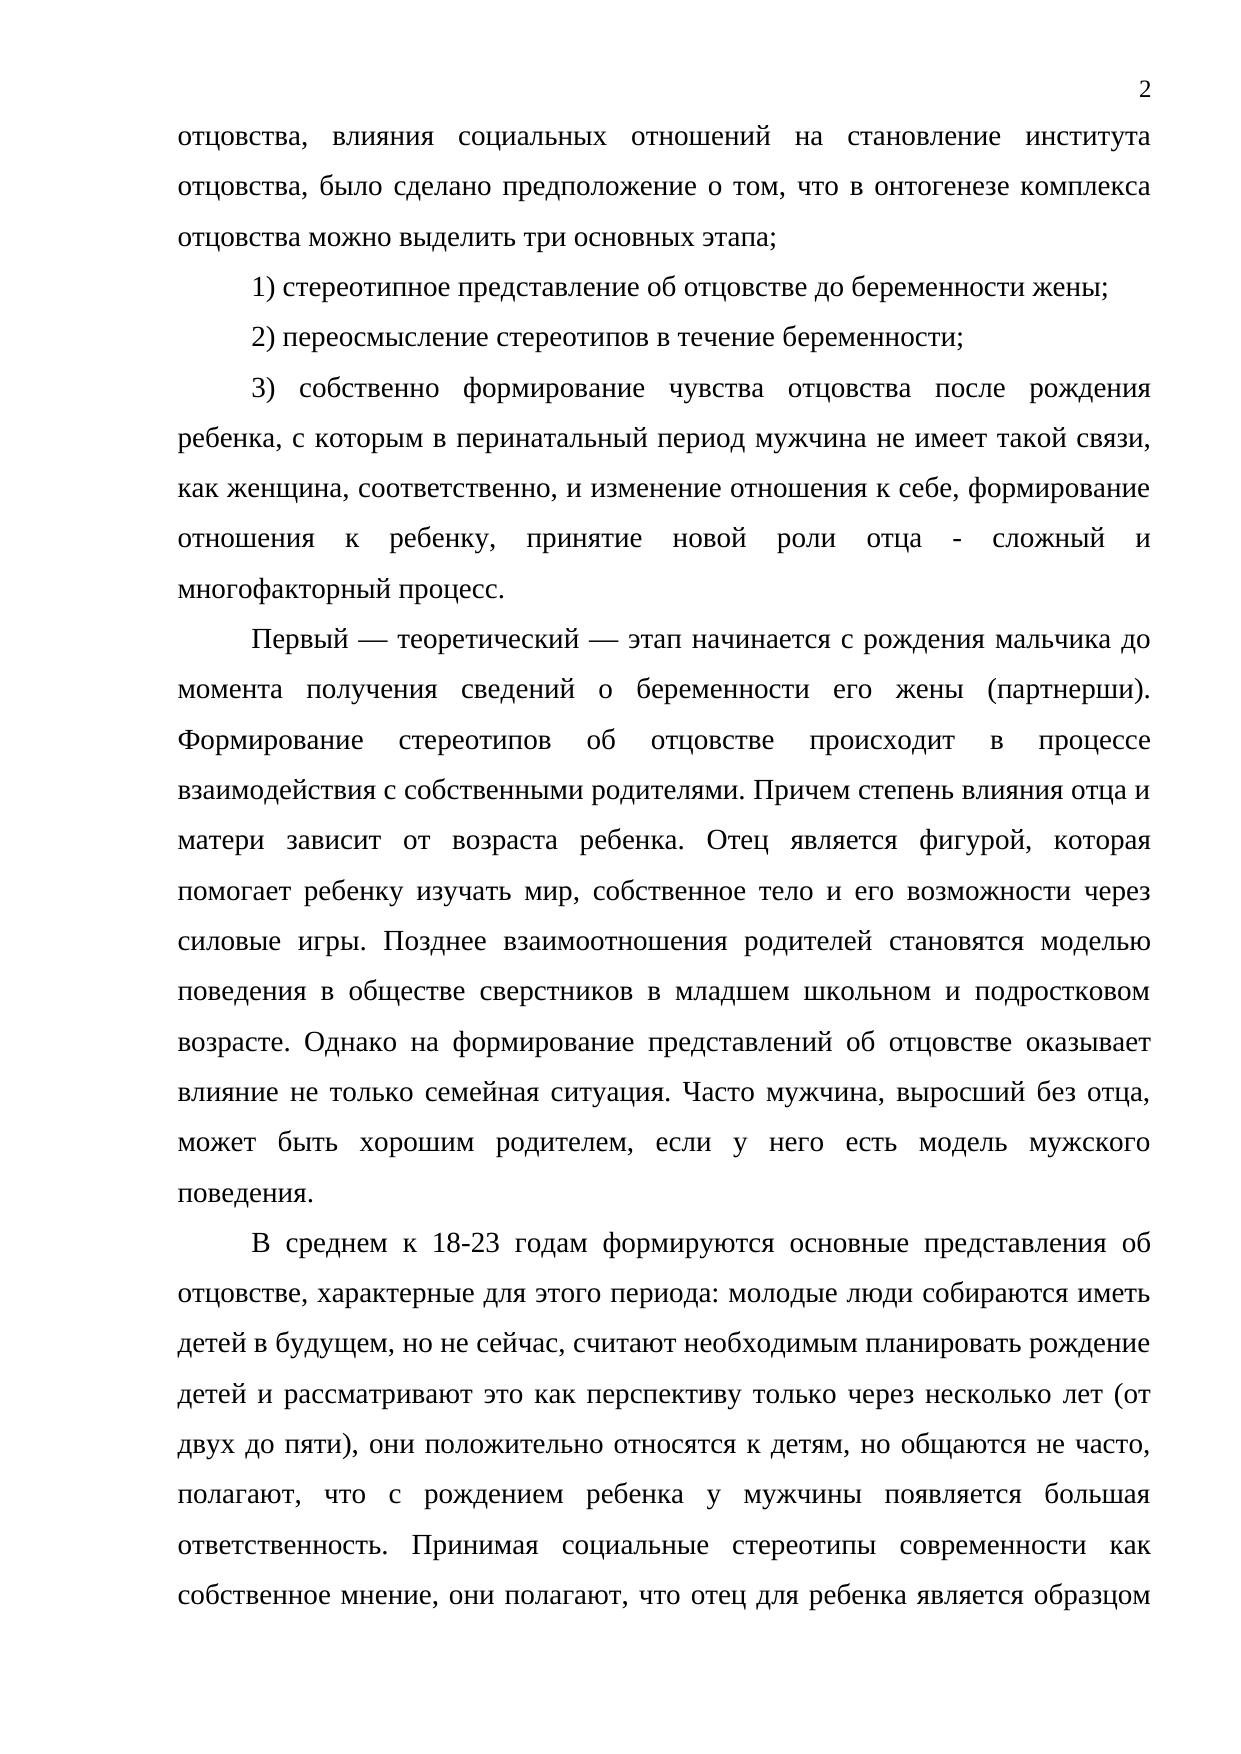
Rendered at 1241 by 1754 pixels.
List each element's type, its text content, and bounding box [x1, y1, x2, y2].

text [177, 1225, 1152, 1611]
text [177, 118, 1152, 252]
text 2) переосмысление стереотипов в течение беременности; [177, 319, 1152, 353]
text 1) стереотипное представление об отцовстве до беременности жены; [177, 269, 1152, 303]
text 3) собственно формирование чувства отцовства после рождения ребенка, с которым в перинатальный период мужчина не имеет такой связи, как женщина, соответственно, и изменение отношения к себе, формирование отношения к ребенку, принятие новой роли отца - сложный и многофакторный процесс. [177, 370, 1152, 604]
text Первый — теоретический — этап начинается с рождения мальчика до момента получения сведений о беременности его жены (партнерши). Формирование стереотипов об отцовстве происходит в процессе взаимодействия с собственными родителями. Причем степень влияния отца и матери зависит от возраста ребенка. Отец является фигурой, которая помогает ребенку изучать мир, собственное тело и его возможности через силовые игры. Позднее взаимоотношения родителей становятся моделью поведения в обществе сверстников в младшем школьном и подростковом возрасте. Однако на формирование представлений об отцовстве оказывает влияние не только семейная ситуация. Часто мужчина, выросший без отца, может быть хорошим родителем, если у него есть модель мужского поведения. [177, 621, 1152, 1208]
